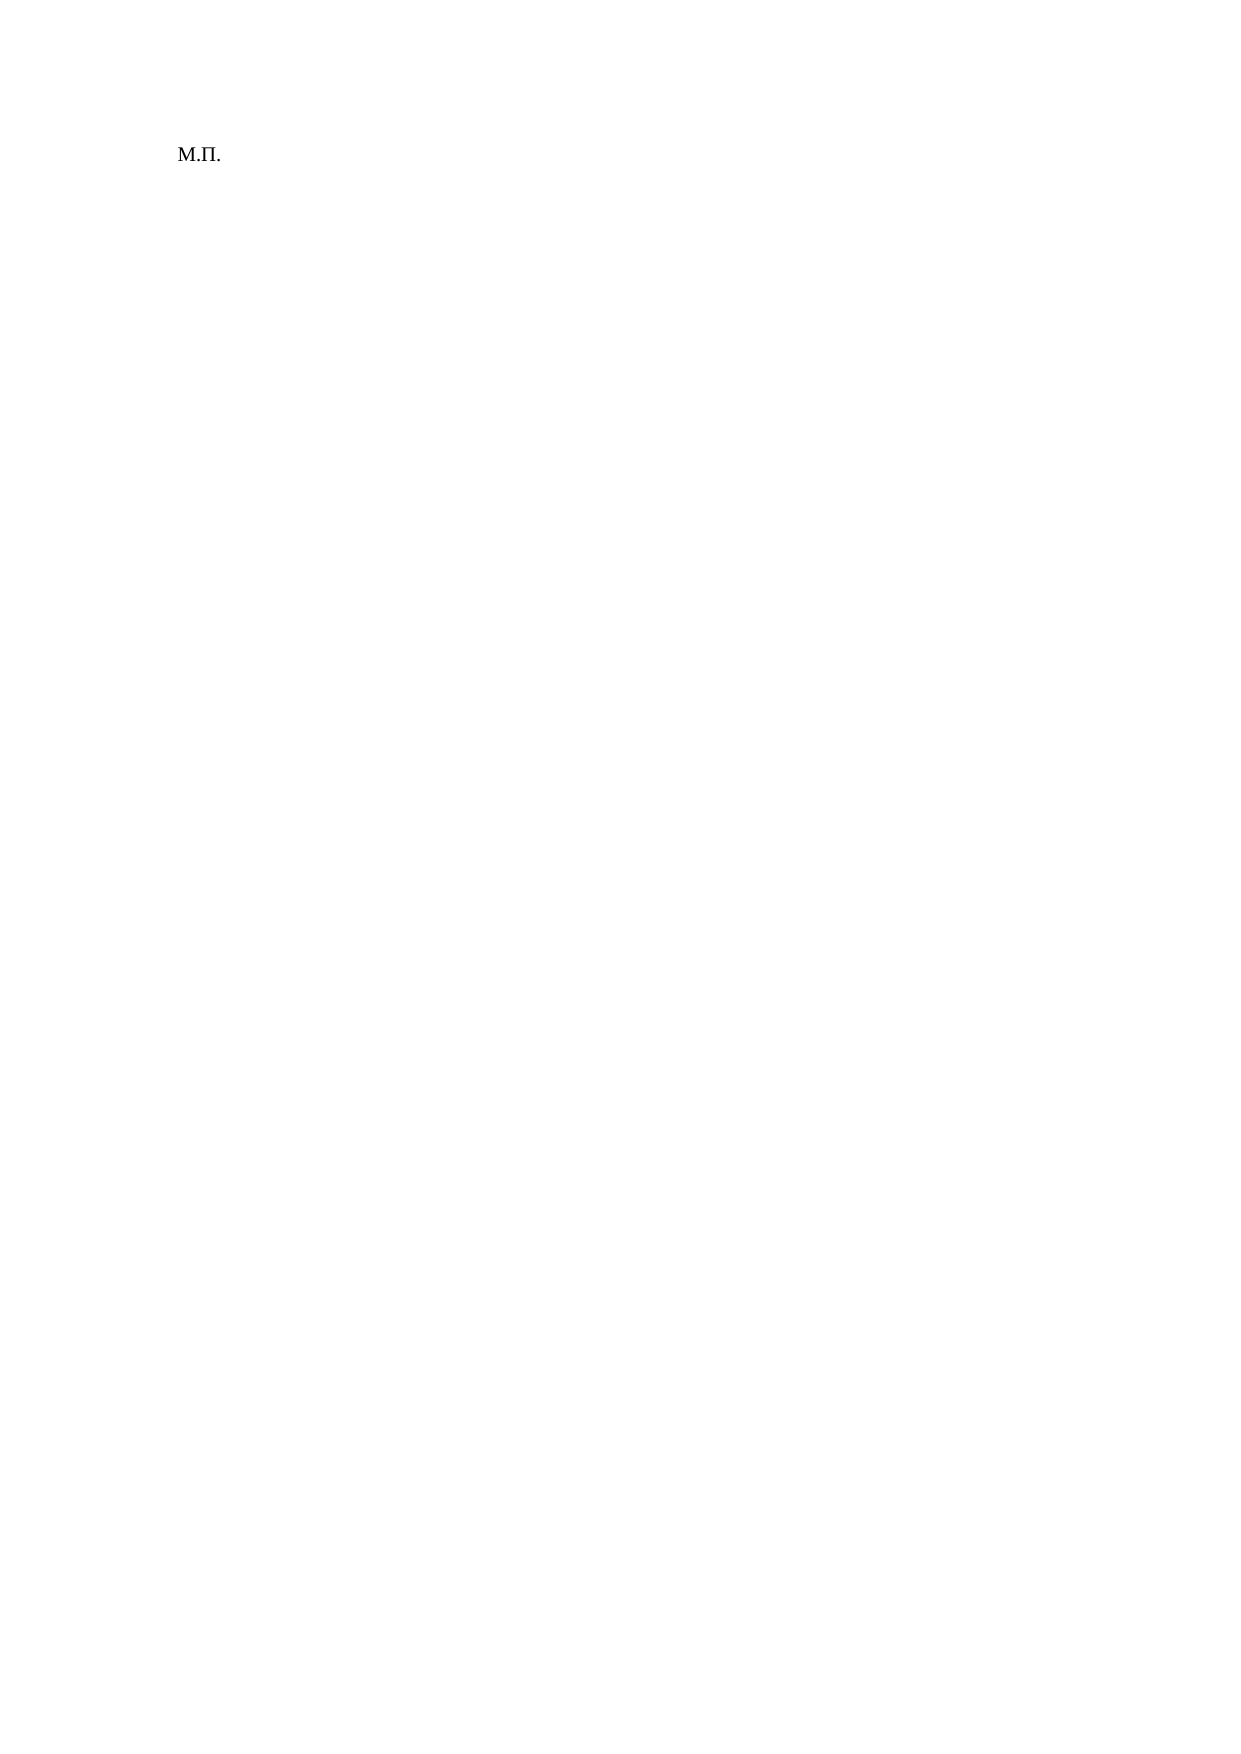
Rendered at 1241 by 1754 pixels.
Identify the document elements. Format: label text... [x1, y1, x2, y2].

text М.П. [177, 142, 1152, 166]
